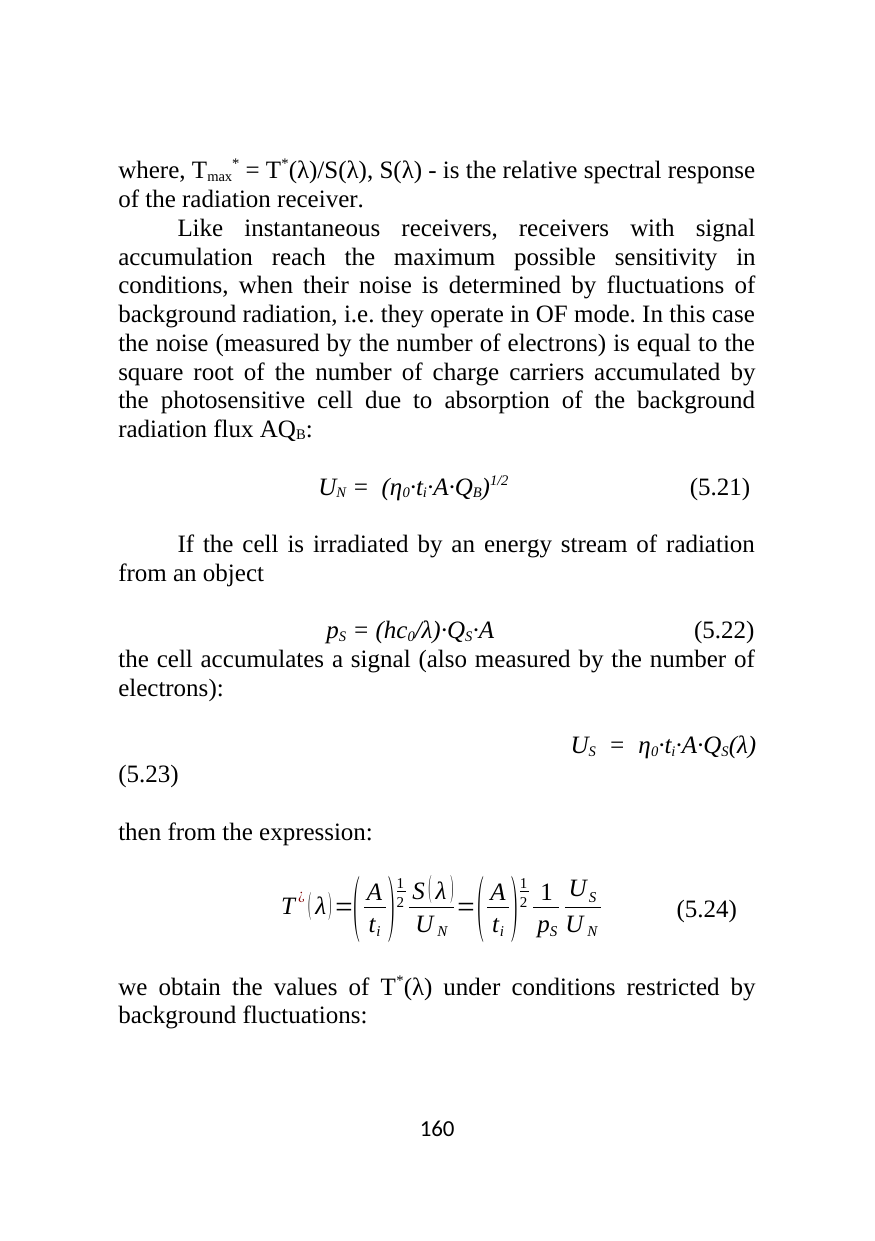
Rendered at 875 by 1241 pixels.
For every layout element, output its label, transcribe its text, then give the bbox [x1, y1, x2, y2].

text where, Tmax* = T*(λ)/S(λ), S(λ) - is the relative spectral response of the radiation receiver. [118, 155, 756, 213]
text the cell accumulates a signal (also measured by the number of electrons): [118, 644, 756, 702]
text UN = (η0·ti·A·QB)1/2 (5.21) [118, 472, 756, 500]
text then from the expression: [118, 817, 756, 845]
text US = η0·ti·A·QS(λ) (5.23) [118, 730, 756, 788]
text (5.24) [118, 874, 756, 944]
text Like instantaneous receivers, receivers with signal accumulation reach the maximum possible sensitivity in conditions, when their noise is determined by fluctuations of background radiation, i.e. they operate in OF mode. In this case the noise (measured by the number of electrons) is equal to the square root of the number of charge carriers accumulated by the photosensitive cell due to absorption of the background radiation flux AQB: [118, 213, 756, 443]
text pS = (hc0/λ)·QS·A (5.22) [118, 615, 756, 644]
text we obtain the values of T*(λ) under conditions restricted by background fluctuations: [118, 972, 756, 1029]
text If the cell is irradiated by an energy stream of radiation from an object [118, 529, 756, 587]
